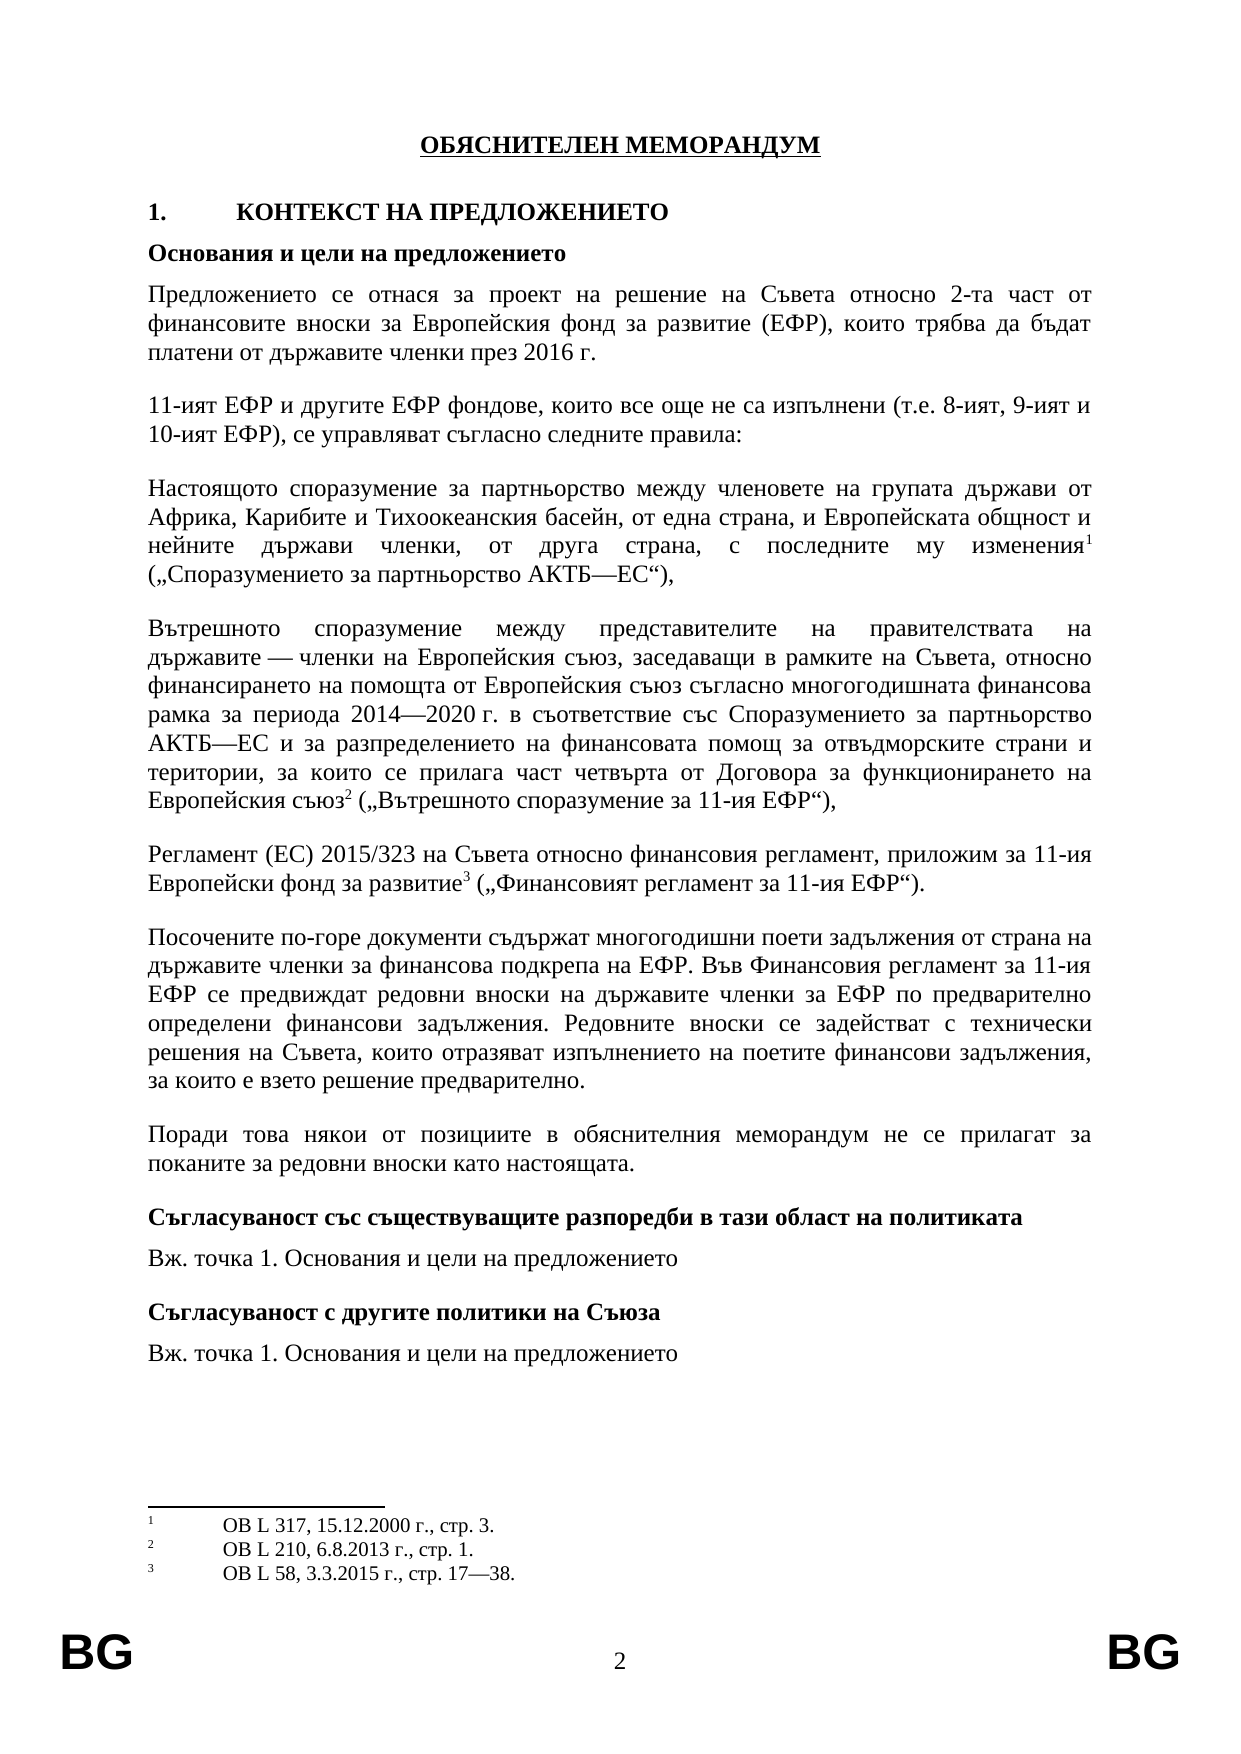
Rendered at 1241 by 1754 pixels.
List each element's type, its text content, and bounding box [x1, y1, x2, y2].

text ОБЯСНИТЕЛЕН МЕМОРАНДУМ [148, 131, 1093, 159]
subtitle Основания и цели на предложението [148, 238, 1093, 267]
text Предложението се отнася за проект на решение на Съвета относно 2-та част от финансовите вноски за Европейския фонд за развитие (ЕФР), които трябва да бъдат платени от държавите членки през 2016 г. [148, 279, 1093, 366]
text Вж. точка 1. Основания и цели на предложението [148, 1243, 1093, 1272]
text Вж. точка 1. Основания и цели на предложението [148, 1338, 1093, 1367]
subtitle Съгласуваност със съществуващите разпоредби в тази област на политиката [148, 1202, 1093, 1231]
text Регламент (ЕС) 2015/323 на Съвета относно финансовия регламент, приложим за 11-ия Европейски фонд за развитие („Финансовият регламент за 11-ия ЕФР“). [148, 839, 1093, 897]
text 11-ият ЕФР и другите ЕФР фондове, които все още не са изпълнени (т.е. 8-ият, 9-ият и 10-ият ЕФР), се управляват съгласно следните правила: [148, 391, 1093, 448]
text Вътрешното споразумение между представителите на правителствата на държавите — членки на Европейския съюз, заседаващи в рамките на Съвета, относно финансирането на помощта от Европейския съюз съгласно многогодишната финансова рамка за периода 2014—2020 г. в съответствие със Споразумението за партньорство АКТБ—ЕС и за разпределението на финансовата помощ за отвъдморските страни и територии, за които се прилага част четвърта от Договора за функционирането на Европейския съюз („Вътрешното споразумение за 11-ия ЕФР“), [148, 613, 1093, 814]
text Поради това някои от позициите в обяснителния меморандум не се прилагат за поканите за редовни вноски като настоящата. [148, 1119, 1093, 1177]
text Настоящото споразумение за партньорство между членовете на групата държави от Африка, Карибите и Тихоокеанския басейн, от една страна, и Европейската общност и нейните държави членки, от друга страна, с последните му изменения („Споразумението за партньорство АКТБ—ЕС“), [148, 473, 1093, 588]
text Посочените по-горе документи съдържат многогодишни поети задължения от страна на държавите членки за финансова подкрепа на ЕФР. Във Финансовия регламент за 11-ия ЕФР се предвиждат редовни вноски на държавите членки за ЕФР по предварително определени финансови задължения. Редовните вноски се задействат с технически решения на Съвета, които отразяват изпълнението на поетите финансови задължения, за които е взето решение предварително. [148, 922, 1093, 1094]
subtitle Съгласуваност с другите политики на Съюза [148, 1297, 1093, 1326]
subtitle 1. КОНТЕКСТ НА ПРЕДЛОЖЕНИЕТО [148, 197, 1093, 226]
